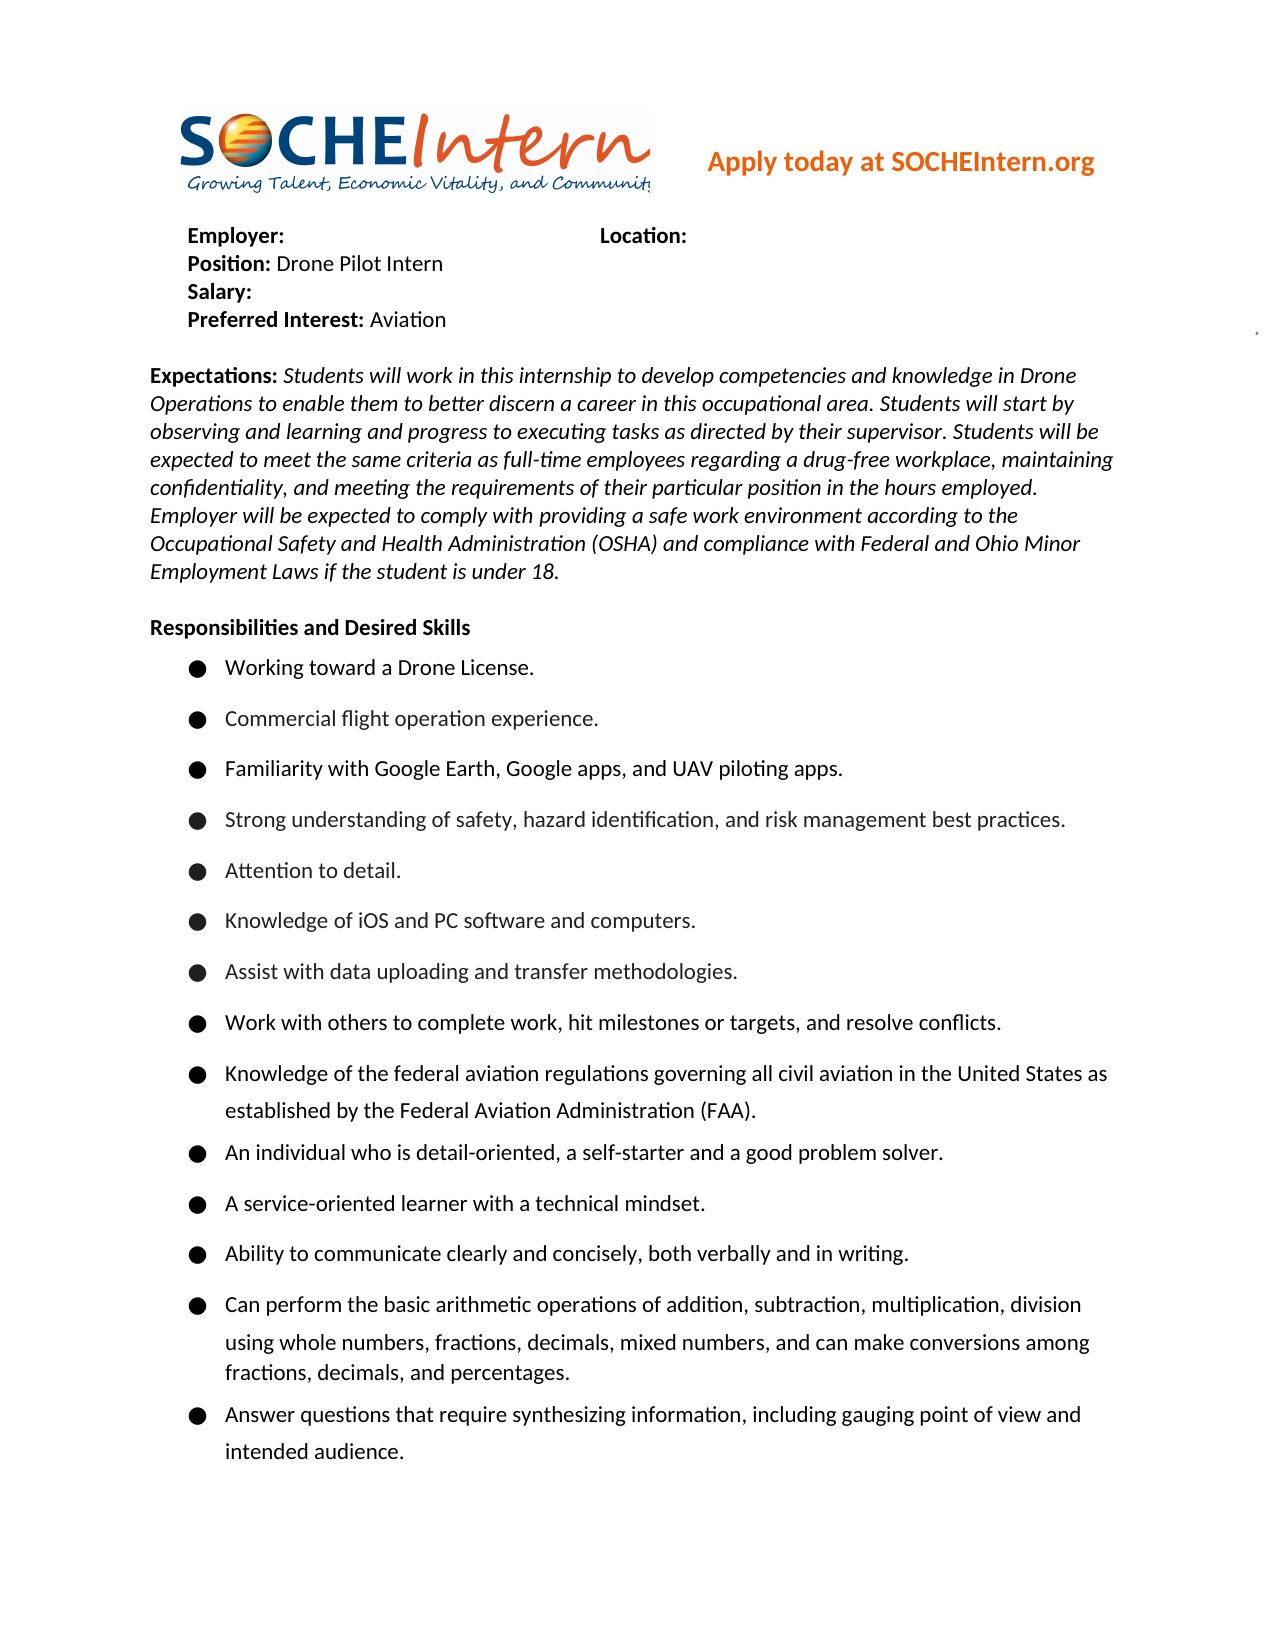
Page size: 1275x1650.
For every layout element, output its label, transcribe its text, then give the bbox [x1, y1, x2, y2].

list Familiarity with Google Earth, Google apps, and UAV piloting apps. [187, 743, 1125, 790]
list Commercial flight operation experience. [187, 692, 1125, 739]
list Ability to communicate clearly and concisely, both verbally and in writing. [187, 1228, 1125, 1275]
list Attention to detail. [187, 844, 1125, 891]
text Responsibilities and Desired Skills [150, 613, 1125, 641]
text Position: Drone Pilot Intern [187, 249, 1125, 277]
list Answer questions that require synthesizing information, including gauging point of view and intended audience. [187, 1388, 1125, 1465]
list Can perform the basic arithmetic operations of addition, subtraction, multiplication, division using whole numbers, fractions, decimals, mixed numbers, and can make conversions among fractions, decimals, and percentages. [187, 1279, 1125, 1386]
list Working toward a Drone License. [187, 641, 1125, 688]
list Knowledge of the federal aviation regulations governing all civil aviation in the United States as established by the Federal Aviation Administration (FAA). [187, 1047, 1125, 1124]
text Preferred Interest: Aviation [187, 305, 1125, 333]
list Assist with data uploading and transfer methodologies. [187, 946, 1125, 993]
list An individual who is detail-oriented, a self-starter and a good problem solver. [187, 1126, 1125, 1173]
list Strong understanding of safety, hazard identification, and risk management best practices. [187, 793, 1125, 840]
text Salary: [187, 277, 1125, 305]
text Expectations: Students will work in this internship to develop competencies and knowledge in Drone Operations to enable them to better discern a career in this occupational area. Students will start by observing and learning and progress to executing tasks as directed by their supervisor. Students will be expected to meet the same criteria as full-time employees regarding a drug-free workplace, maintaining confidentiality, and meeting the requirements of their particular position in the hours employed. Employer will be expected to comply with providing a safe work environment according to the Occupational Safety and Health Administration (OSHA) and compliance with Federal and Ohio Minor Employment Laws if the student is under 18. [150, 361, 1125, 585]
list Work with others to complete work, hit milestones or targets, and resolve conflicts. [187, 996, 1125, 1043]
picture [180, 107, 650, 193]
text Employer: Location: [187, 221, 1125, 249]
list A service-oriented learner with a technical mindset. [187, 1177, 1125, 1224]
list Knowledge of iOS and PC software and computers. [187, 895, 1125, 942]
